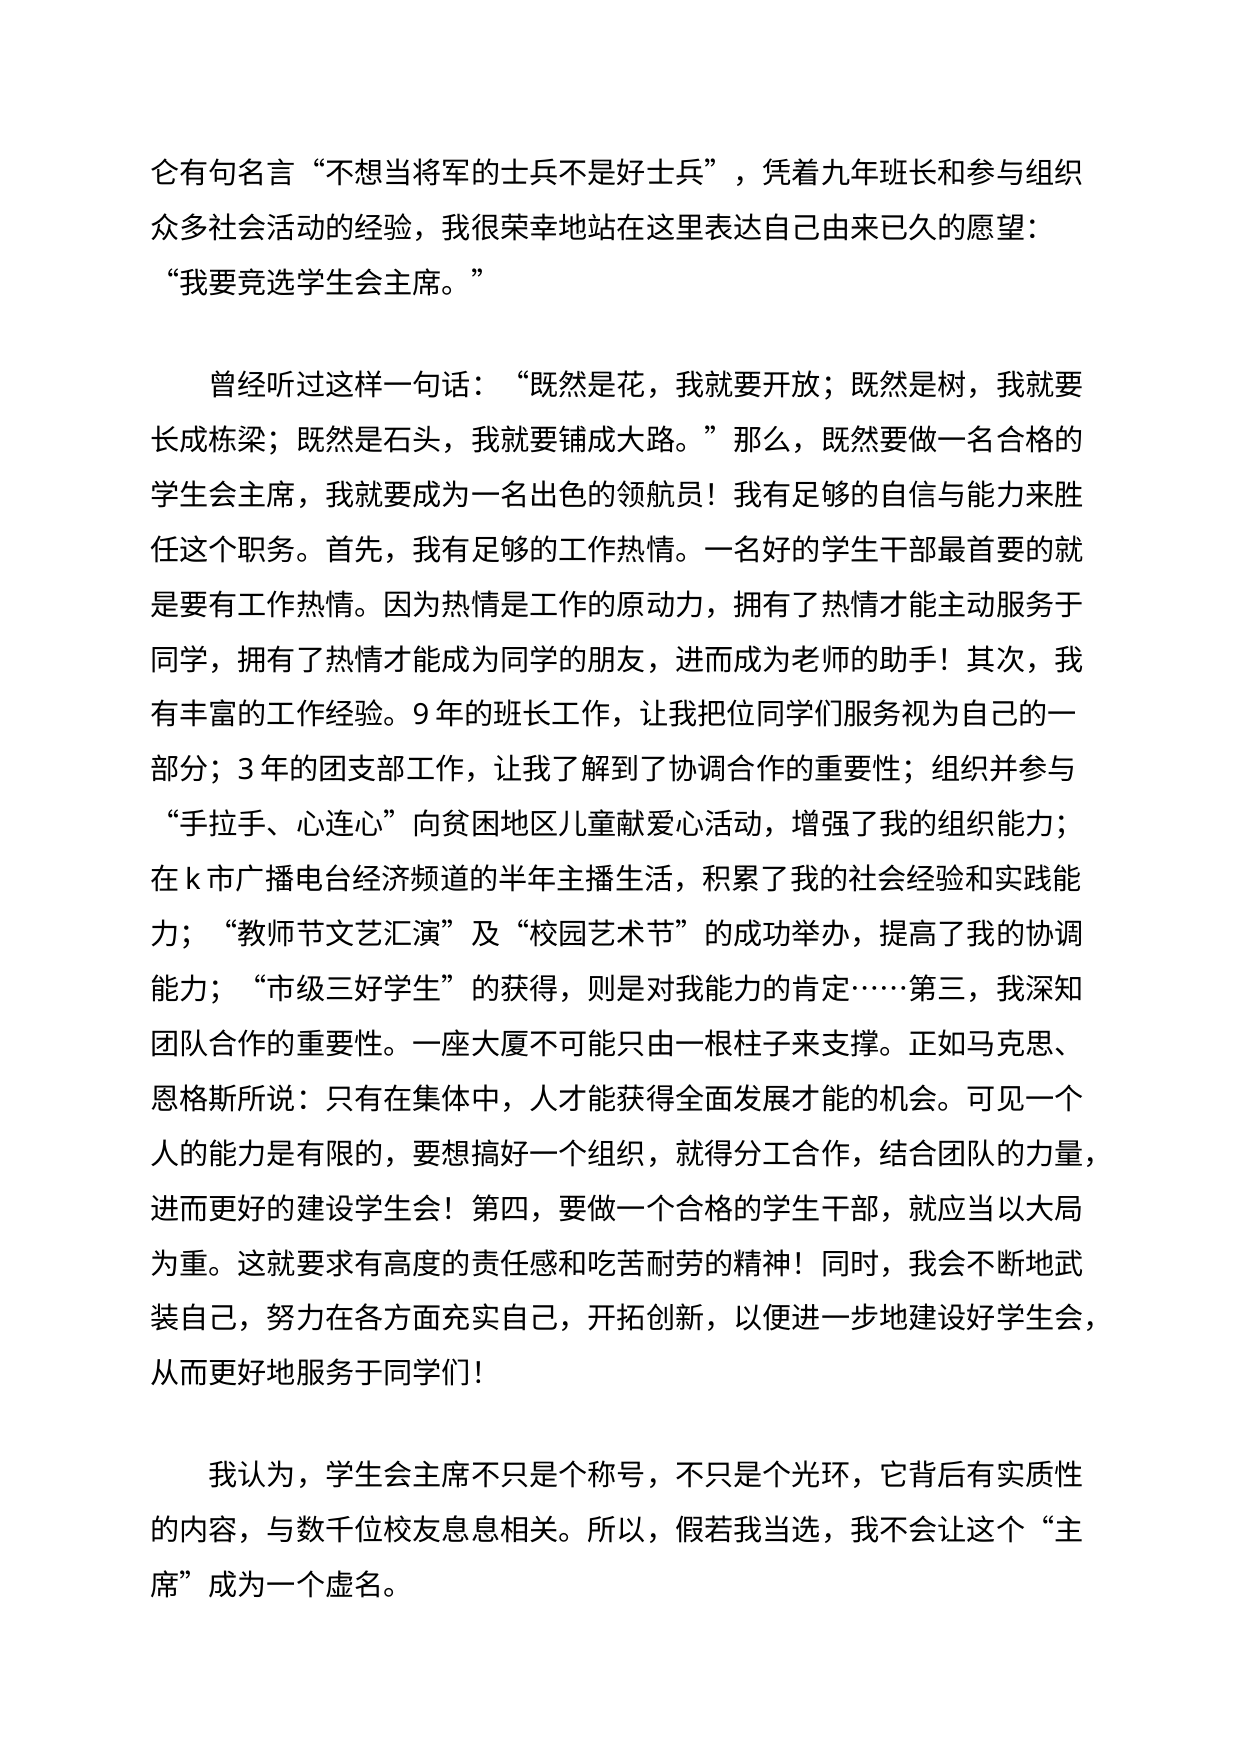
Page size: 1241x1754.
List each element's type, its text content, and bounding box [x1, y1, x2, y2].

text 曾经听过这样一句话：“既然是花，我就要开放；既然是树，我就要长成栋梁；既然是石头，我就要铺成大路。”那么，既然要做一名合格的学生会主席，我就要成为一名出色的领航员！我有足够的自信与能力来胜任这个职务。首先，我有足够的工作热情。一名好的学生干部最首要的就是要有工作热情。因为热情是工作的原动力，拥有了热情才能主动服务于同学，拥有了热情才能成为同学的朋友，进而成为老师的助手！其次，我有丰富的工作经验。9年的班长工作，让我把位同学们服务视为自己的一部分；3年的团支部工作，让我了解到了协调合作的重要性；组织并参与“手拉手、心连心”向贫困地区儿童献爱心活动，增强了我的组织能力；在k市广播电台经济频道的半年主播生活，积累了我的社会经验和实践能力；“教师节文艺汇演”及“校园艺术节”的成功举办，提高了我的协调能力；“市级三好学生”的获得，则是对我能力的肯定……第三，我深知团队合作的重要性。一座大厦不可能只由一根柱子来支撑。正如马克思、恩格斯所说：只有在集体中，人才能获得全面发展才能的机会。可见一个人的能力是有限的，要想搞好一个组织，就得分工合作，结合团队的力量，进而更好的建设学生会！第四，要做一个合格的学生干部，就应当以大局为重。这就要求有高度的责任感和吃苦耐劳的精神！同时，我会不断地武装自己，努力在各方面充实自己，开拓创新，以便进一步地建设好学生会，从而更好地服务于同学们！ [150, 362, 1090, 1392]
text 我认为，学生会主席不只是个称号，不只是个光环，它背后有实质性的内容，与数千位校友息息相关。所以，假若我当选，我不会让这个“主席”成为一个虚名。 [150, 1452, 1090, 1604]
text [150, 150, 1090, 302]
